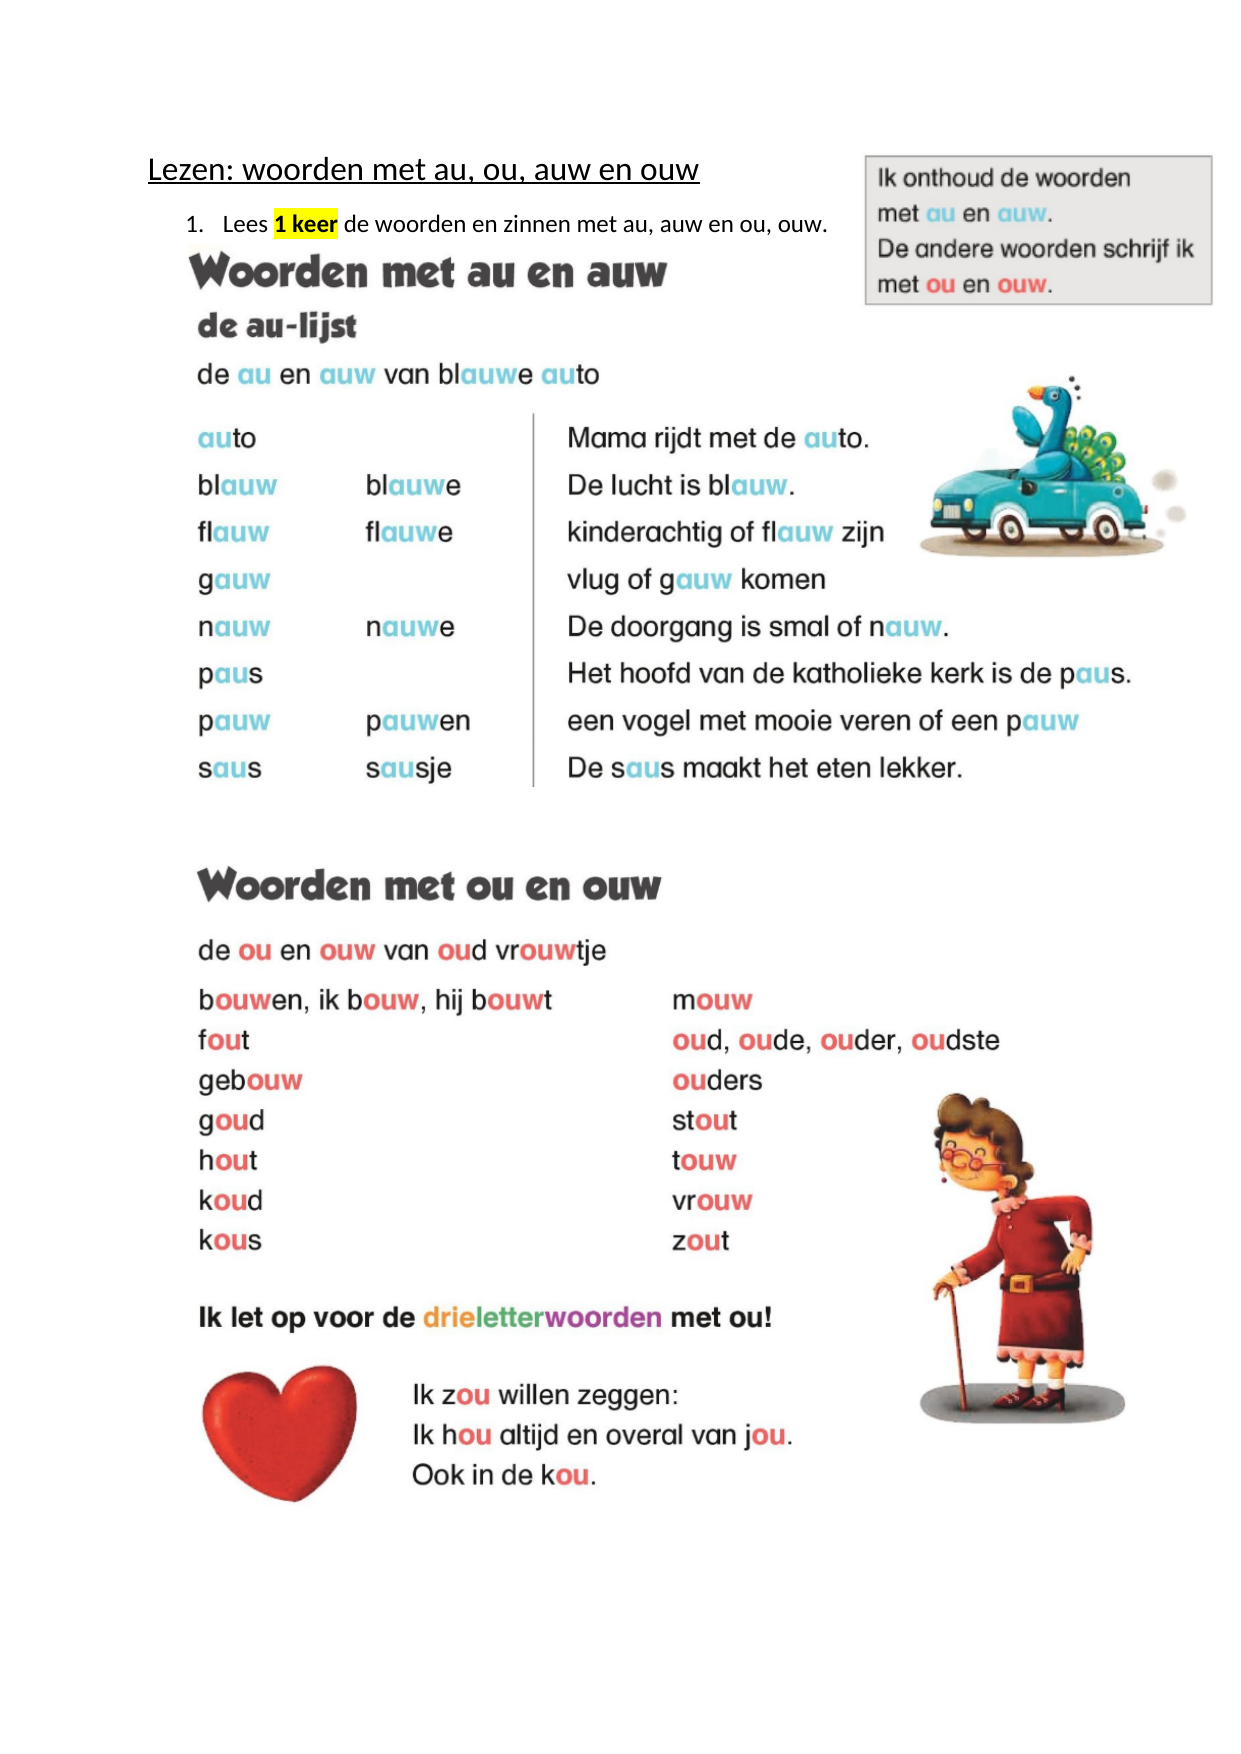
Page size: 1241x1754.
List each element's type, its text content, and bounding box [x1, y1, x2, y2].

picture [186, 863, 1131, 1510]
picture [859, 151, 1216, 310]
picture [190, 302, 1196, 787]
picture [187, 244, 674, 297]
list Lees 1 keer de woorden en zinnen met au, auw en ou, ouw. [338, 208, 859, 239]
text Lezen: woorden met au, ou, auw en ouw [148, 148, 1093, 188]
